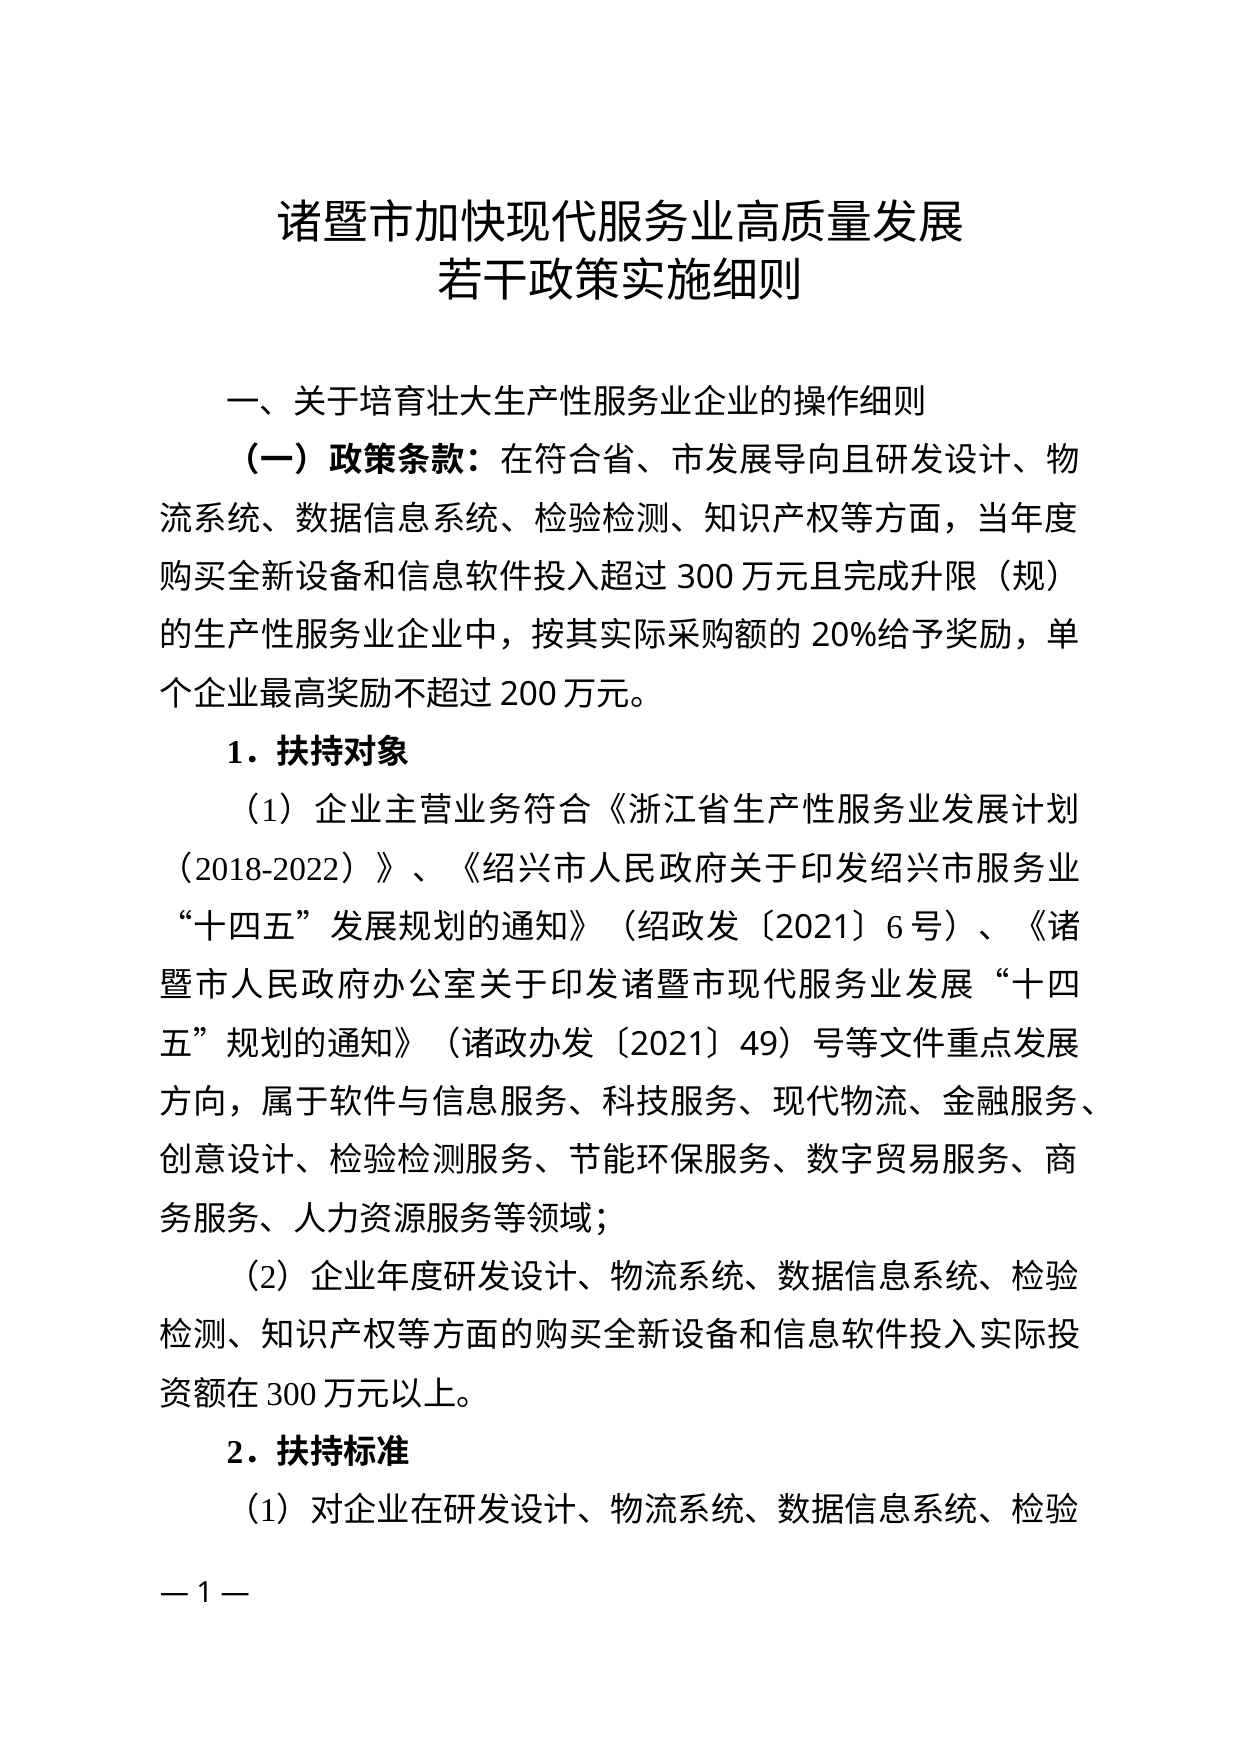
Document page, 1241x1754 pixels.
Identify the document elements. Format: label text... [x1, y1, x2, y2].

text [159, 1475, 1081, 1533]
text 若干政策实施细则 [159, 250, 1081, 308]
text 诸暨市加快现代服务业高质量发展 [159, 192, 1081, 250]
list 关于培育壮大生产性服务业企业的操作细则 [159, 367, 1081, 425]
text （1）企业主营业务符合《浙江省生产性服务业发展计划（2018-2022）》、《绍兴市人民政府关于印发绍兴市服务业“十四五”发展规划的通知》（绍政发〔2021〕6号）、《诸暨市人民政府办公室关于印发诸暨市现代服务业发展“十四五”规划的通知》（诸政办发〔2021〕49）号等文件重点发展方向，属于软件与信息服务、科技服务、现代物流、金融服务、创意设计、检验检测服务、节能环保服务、数字贸易服务、商务服务、人力资源服务等领域； [159, 775, 1081, 1242]
text 2．扶持标准 [159, 1417, 1081, 1475]
list （一）政策条款：在符合省、市发展导向且研发设计、物流系统、数据信息系统、检验检测、知识产权等方面，当年度购买全新设备和信息软件投入超过300万元且完成升限（规）的生产性服务业企业中，按其实际采购额的20%给予奖励，单个企业最高奖励不超过200万元。 [159, 425, 1081, 717]
text （2）企业年度研发设计、物流系统、数据信息系统、检验检测、知识产权等方面的购买全新设备和信息软件投入实际投资额在300万元以上。 [159, 1242, 1081, 1417]
text 1．扶持对象 [159, 717, 1081, 775]
